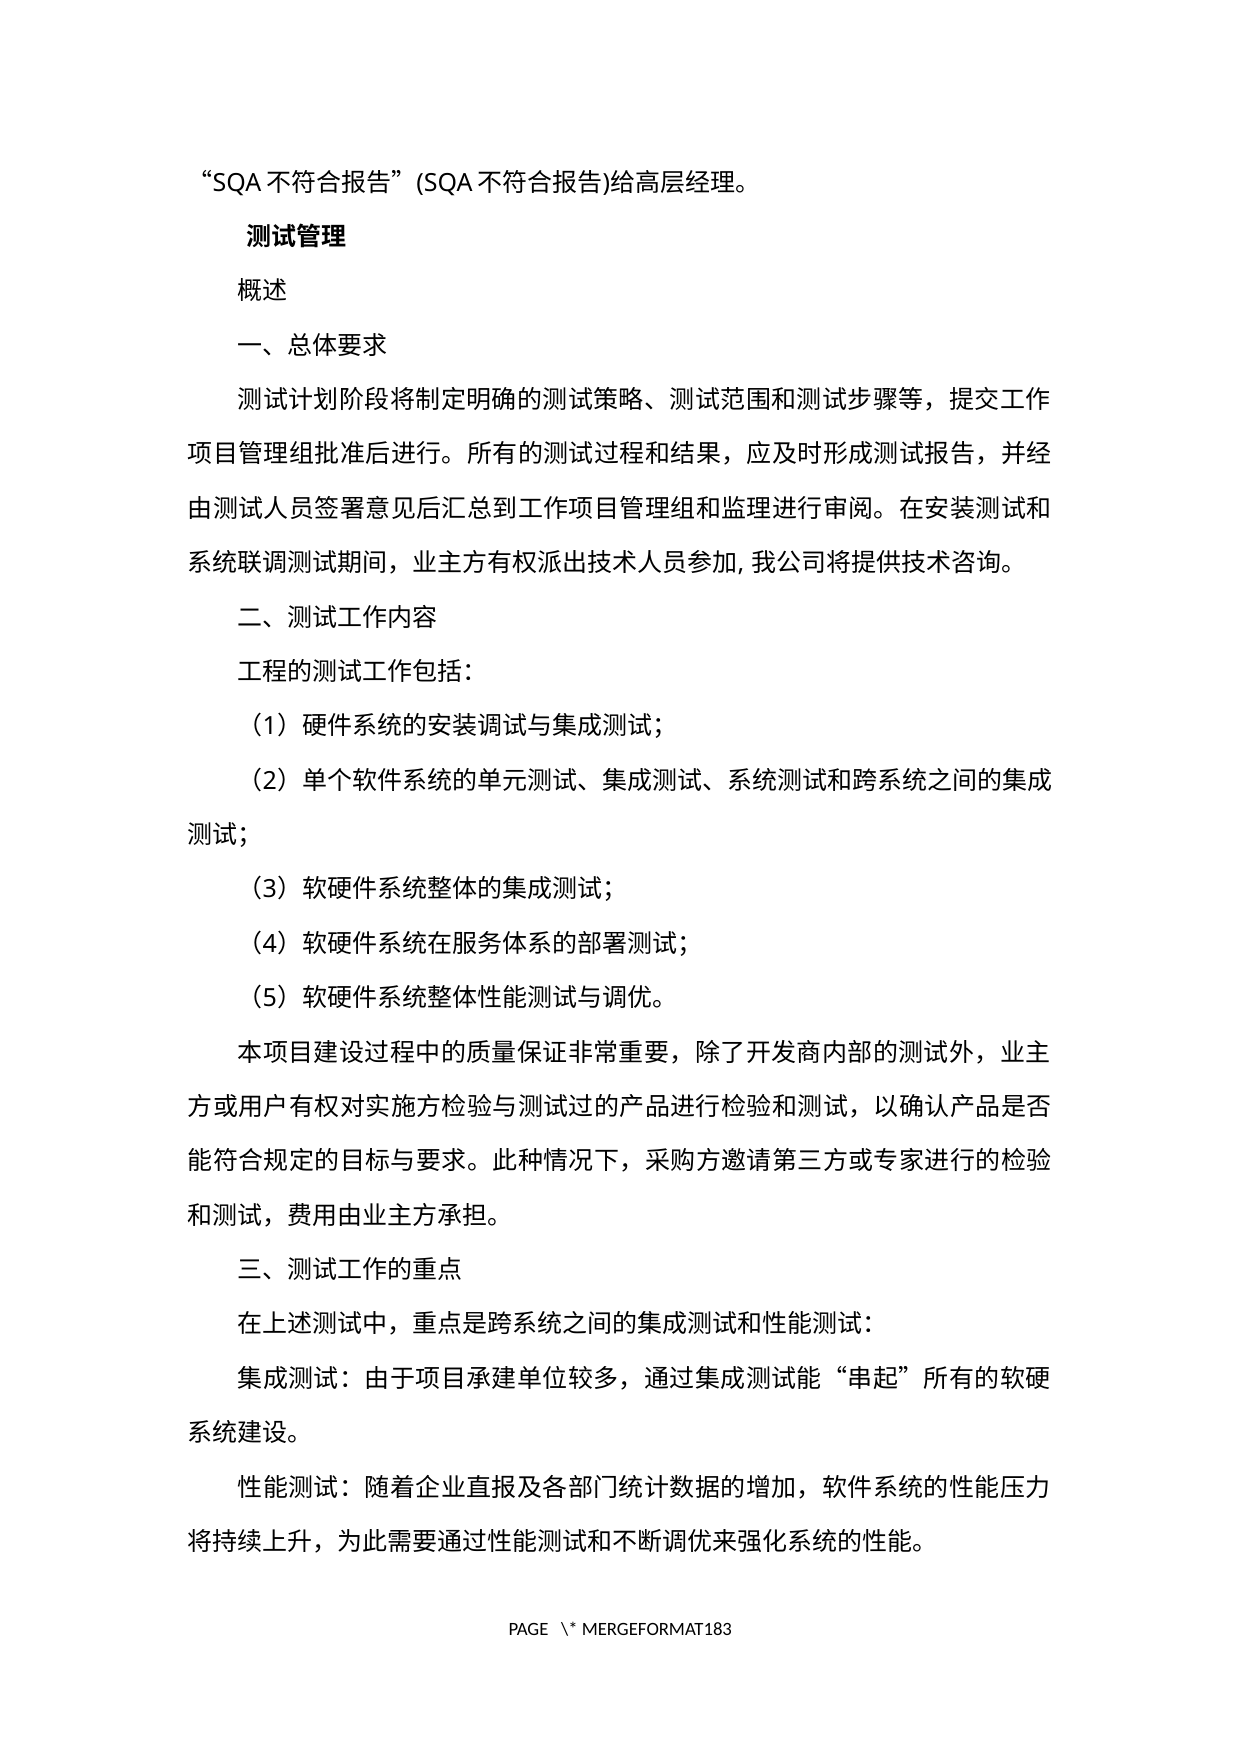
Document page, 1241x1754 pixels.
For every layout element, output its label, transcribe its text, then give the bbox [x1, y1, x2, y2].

text （4）软硬件系统在服务体系的部署测试； [187, 923, 1053, 959]
text 性能测试：随着企业直报及各部门统计数据的增加，软件系统的性能压力将持续上升，为此需要通过性能测试和不断调优来强化系统的性能。 [187, 1467, 1053, 1558]
text 二、测试工作内容 [187, 597, 1053, 633]
text （5）软硬件系统整体性能测试与调优。 [187, 978, 1053, 1014]
text 三、测试工作的重点 [187, 1249, 1053, 1286]
text （3）软硬件系统整体的集成测试； [187, 869, 1053, 905]
text 测试计划阶段将制定明确的测试策略、测试范围和测试步骤等，提交工作项目管理组批准后进行。所有的测试过程和结果，应及时形成测试报告，并经由测试人员签署意见后汇总到工作项目管理组和监理进行审阅。在安装测试和系统联调测试期间，业主方有权派出技术人员参加, 我公司将提供技术咨询。 [187, 379, 1053, 579]
text 测试管理 [187, 216, 1053, 253]
text 工程的测试工作包括： [187, 651, 1053, 688]
text 在上述测试中，重点是跨系统之间的集成测试和性能测试： [187, 1304, 1053, 1340]
text 一、总体要求 [187, 325, 1053, 361]
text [187, 162, 1053, 198]
text （2）单个软件系统的单元测试、集成测试、系统测试和跨系统之间的集成测试； [187, 760, 1053, 851]
text 本项目建设过程中的质量保证非常重要，除了开发商内部的测试外，业主方或用户有权对实施方检验与测试过的产品进行检验和测试，以确认产品是否能符合规定的目标与要求。此种情况下，采购方邀请第三方或专家进行的检验和测试，费用由业主方承担。 [187, 1032, 1053, 1231]
text 集成测试：由于项目承建单位较多，通过集成测试能“串起”所有的软硬系统建设。 [187, 1358, 1053, 1449]
text 概述 [187, 271, 1053, 307]
text （1）硬件系统的安装调试与集成测试； [187, 706, 1053, 742]
